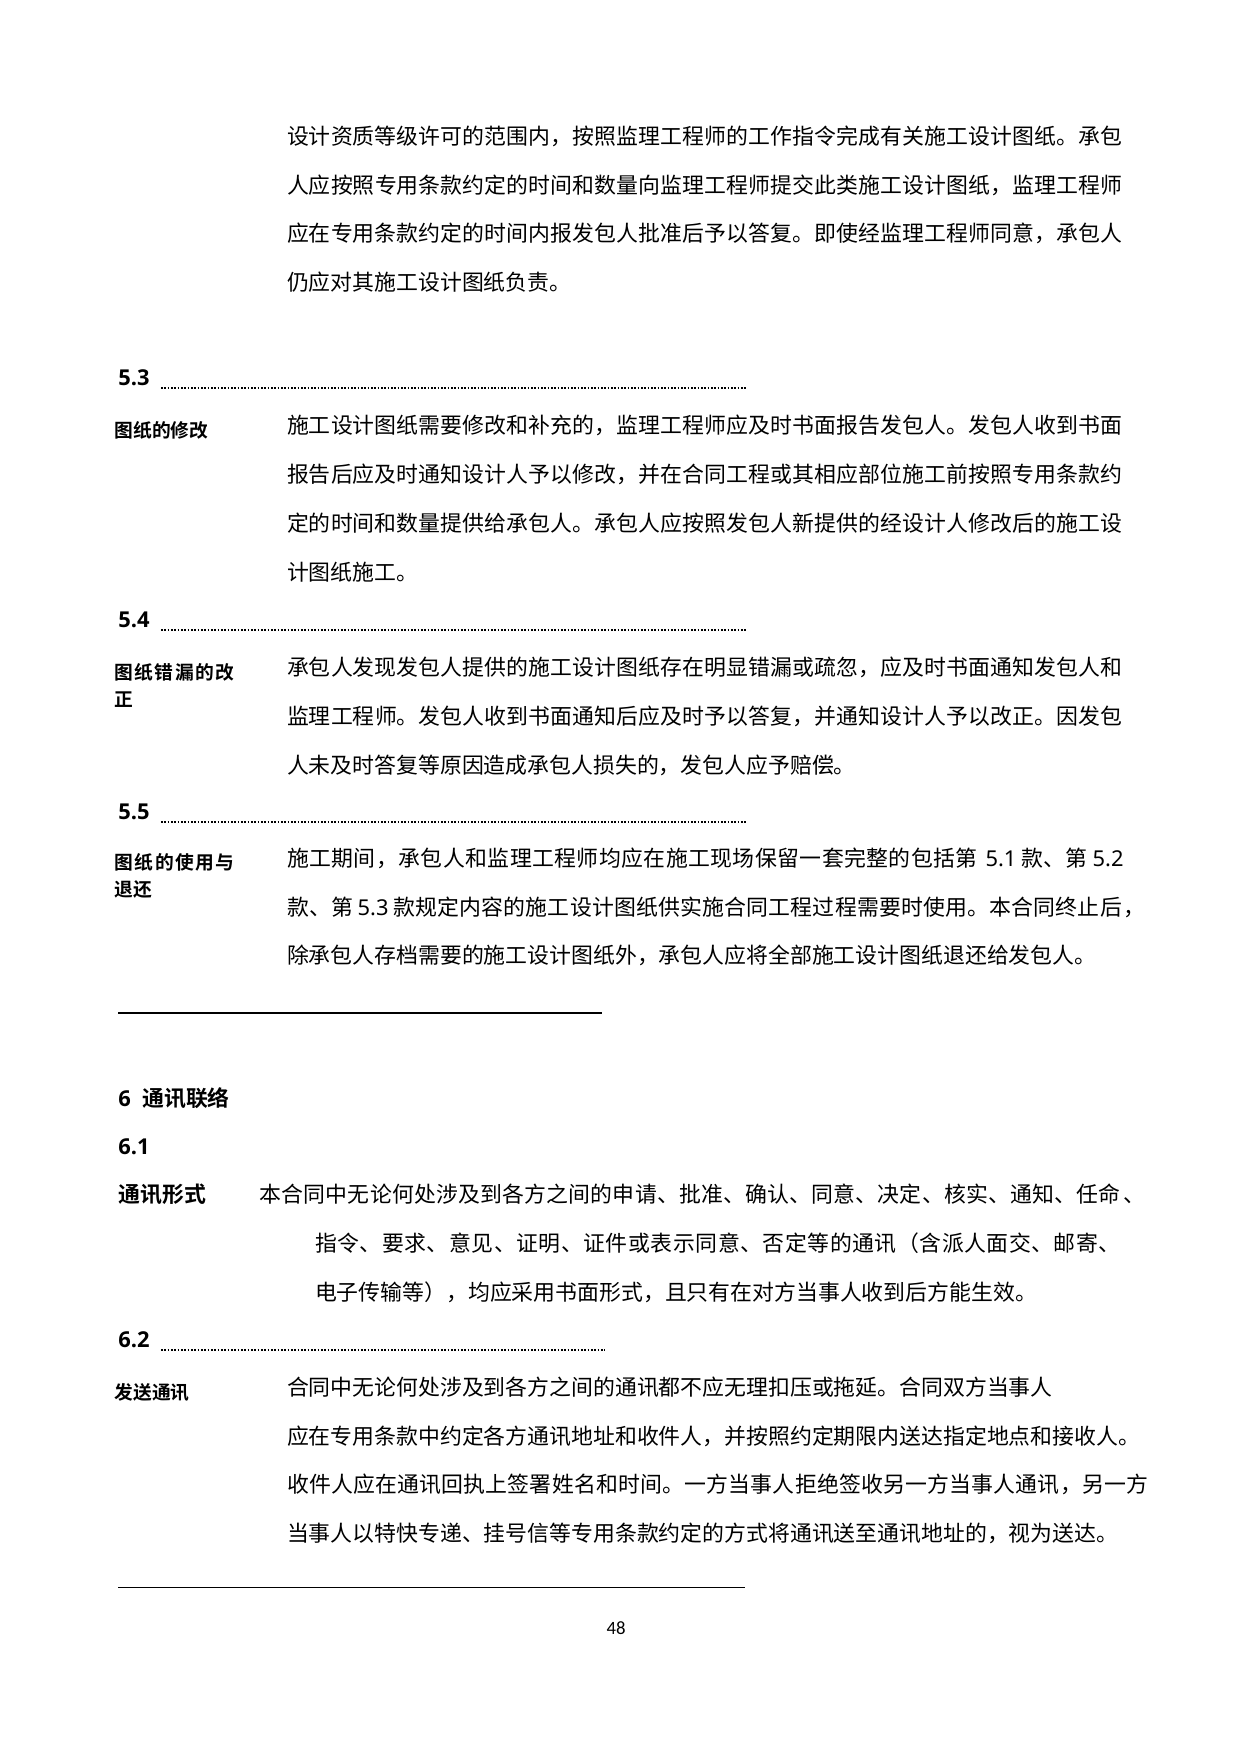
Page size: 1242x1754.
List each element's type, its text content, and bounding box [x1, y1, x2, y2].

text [287, 118, 1123, 297]
text 收件人应在通讯回执上签署姓名和时间。一方当事人拒绝签收另一方当事人通讯，另一方当事人以特快专递、挂号信等专用条款约定的方式将通讯送至通讯地址的，视为送达。 [287, 1467, 1148, 1548]
text 6.1 [118, 1129, 1148, 1162]
text 施工设计图纸需要修改和补充的，监理工程师应及时书面报告发包人。发包人收到书面报告后应及时通知设计人予以修改，并在合同工程或其相应部位施工前按照专用条款约定的时间和数量提供给承包人。承包人应按照发包人新提供的经设计人修改后的施工设计图纸施工。 [287, 408, 1123, 587]
text 5.4 [118, 602, 1123, 635]
text 6.2 [118, 1323, 1148, 1355]
text 6 通讯联络 [118, 1081, 1123, 1113]
text 合同中无论何处涉及到各方之间的通讯都不应无理扣压或拖延。合同双方当事人 [287, 1370, 1148, 1402]
text 应在专用条款中约定各方通讯地址和收件人，并按照约定期限内送达指定地点和接收人。 [287, 1418, 1148, 1451]
text 通讯形式 本合同中无论何处涉及到各方之间的申请、批准、确认、同意、决定、核实、通知、任命、指令、要求、意见、证明、证件或表示同意、否定等的通讯（含派人面交、邮寄、电子传输等），均应采用书面形式，且只有在对方当事人收到后方能生效。 [118, 1177, 1123, 1307]
text 施工期间，承包人和监理工程师均应在施工现场保留一套完整的包括第5.1款、第5.2款、第5.3款规定内容的施工设计图纸供实施合同工程过程需要时使用。本合同终止后，除承包人存档需要的施工设计图纸外，承包人应将全部施工设计图纸退还给发包人。 [287, 840, 1123, 970]
text 5.5 [118, 796, 1123, 826]
text 承包人发现发包人提供的施工设计图纸存在明显错漏或疏忽，应及时书面通知发包人和监理工程师。发包人收到书面通知后应及时予以答复，并通知设计人予以改正。因发包人未及时答复等原因造成承包人损失的，发包人应予赔偿。 [287, 650, 1123, 780]
text 5.3 [118, 361, 1123, 393]
